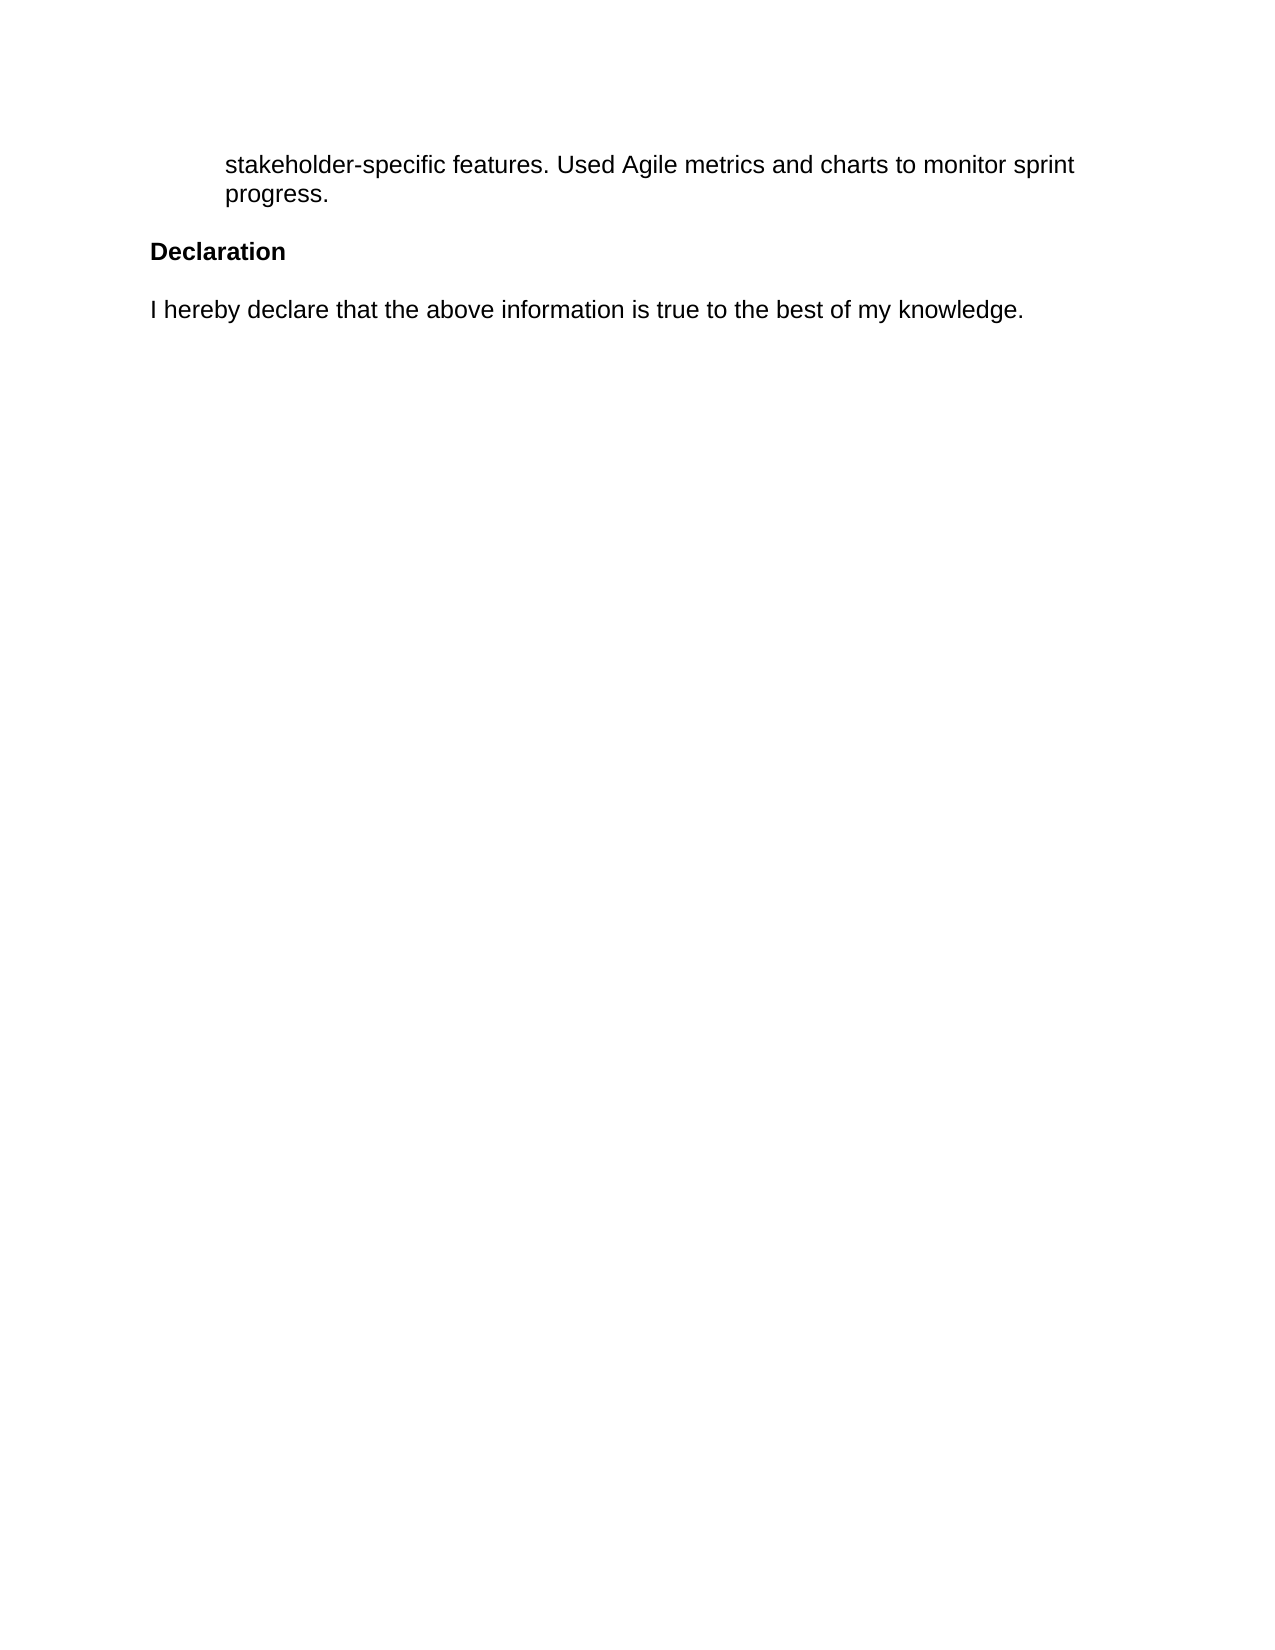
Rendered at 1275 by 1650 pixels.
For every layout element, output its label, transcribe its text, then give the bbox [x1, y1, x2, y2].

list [187, 150, 1125, 207]
subtitle Declaration [150, 237, 1125, 265]
text I hereby declare that the above information is true to the best of my knowledge. [150, 294, 1125, 323]
